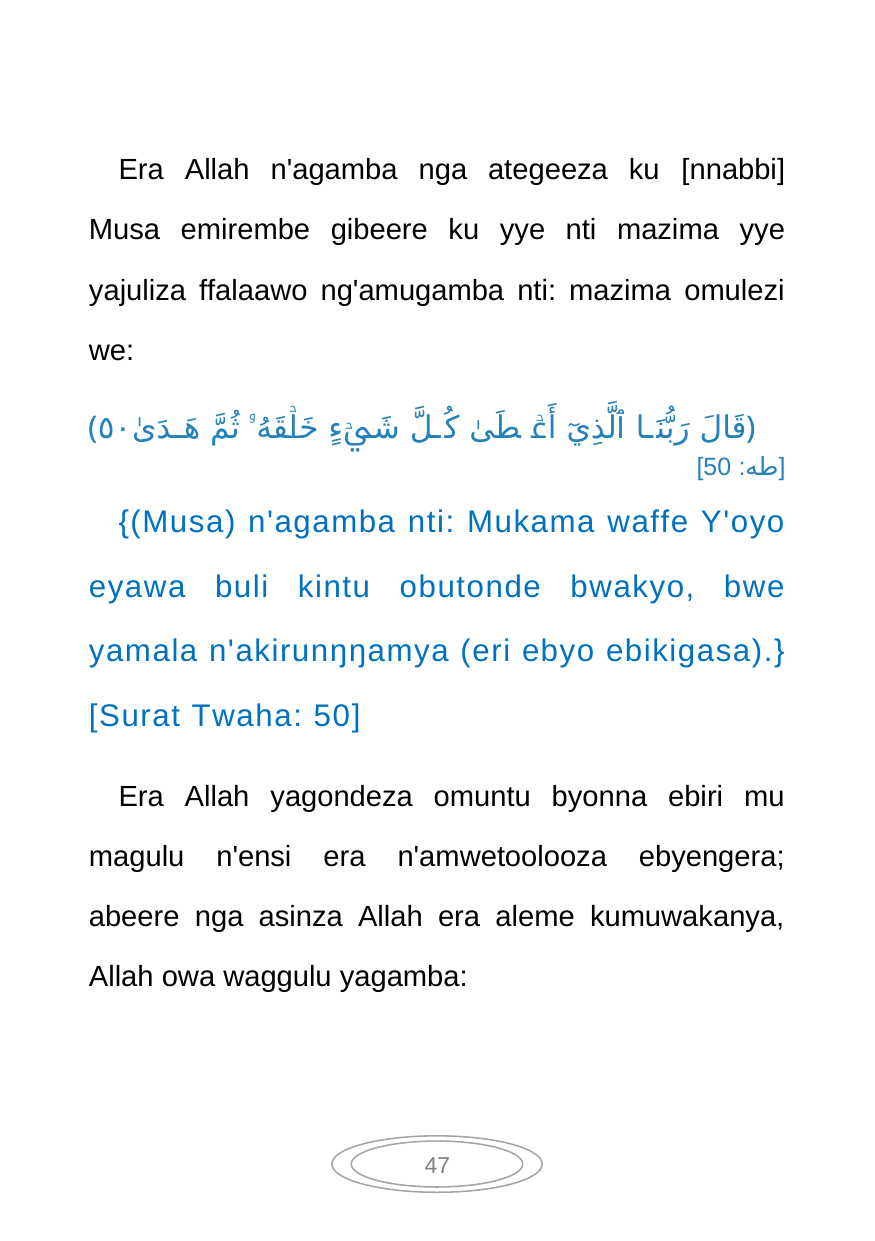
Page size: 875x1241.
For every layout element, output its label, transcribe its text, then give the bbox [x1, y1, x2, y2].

text Era Allah yagondeza omuntu byonna ebiri mu magulu n'ensi era n'amwetoolooza ebyengera; abeere nga asinza Allah era aleme kumuwakanya, Allah owa waggulu yagamba: [89, 778, 785, 993]
text ﴿قَالَ رَبُّنَا ٱلَّذِيٓ أَعۡطَىٰ كُلَّ شَيۡءٍ خَلۡقَهُۥ ثُمَّ هَدَىٰ٥٠﴾ [طه: 50] [89, 410, 785, 481]
subtitle {(Musa) n'agamba nti: Mukama waffe Y'oyo eyawa buli kintu obutonde bwakyo, bwe yamala n'akirunŋŋamya (eri ebyo ebikigasa).} [Surat Twaha: 50] [89, 503, 785, 733]
text Era Allah n'agamba nga ategeeza ku [nnabbi] Musa emirembe gibeere ku yye nti mazima yye yajuliza ffalaawo ng'amugamba nti: mazima omulezi we: [89, 152, 785, 366]
